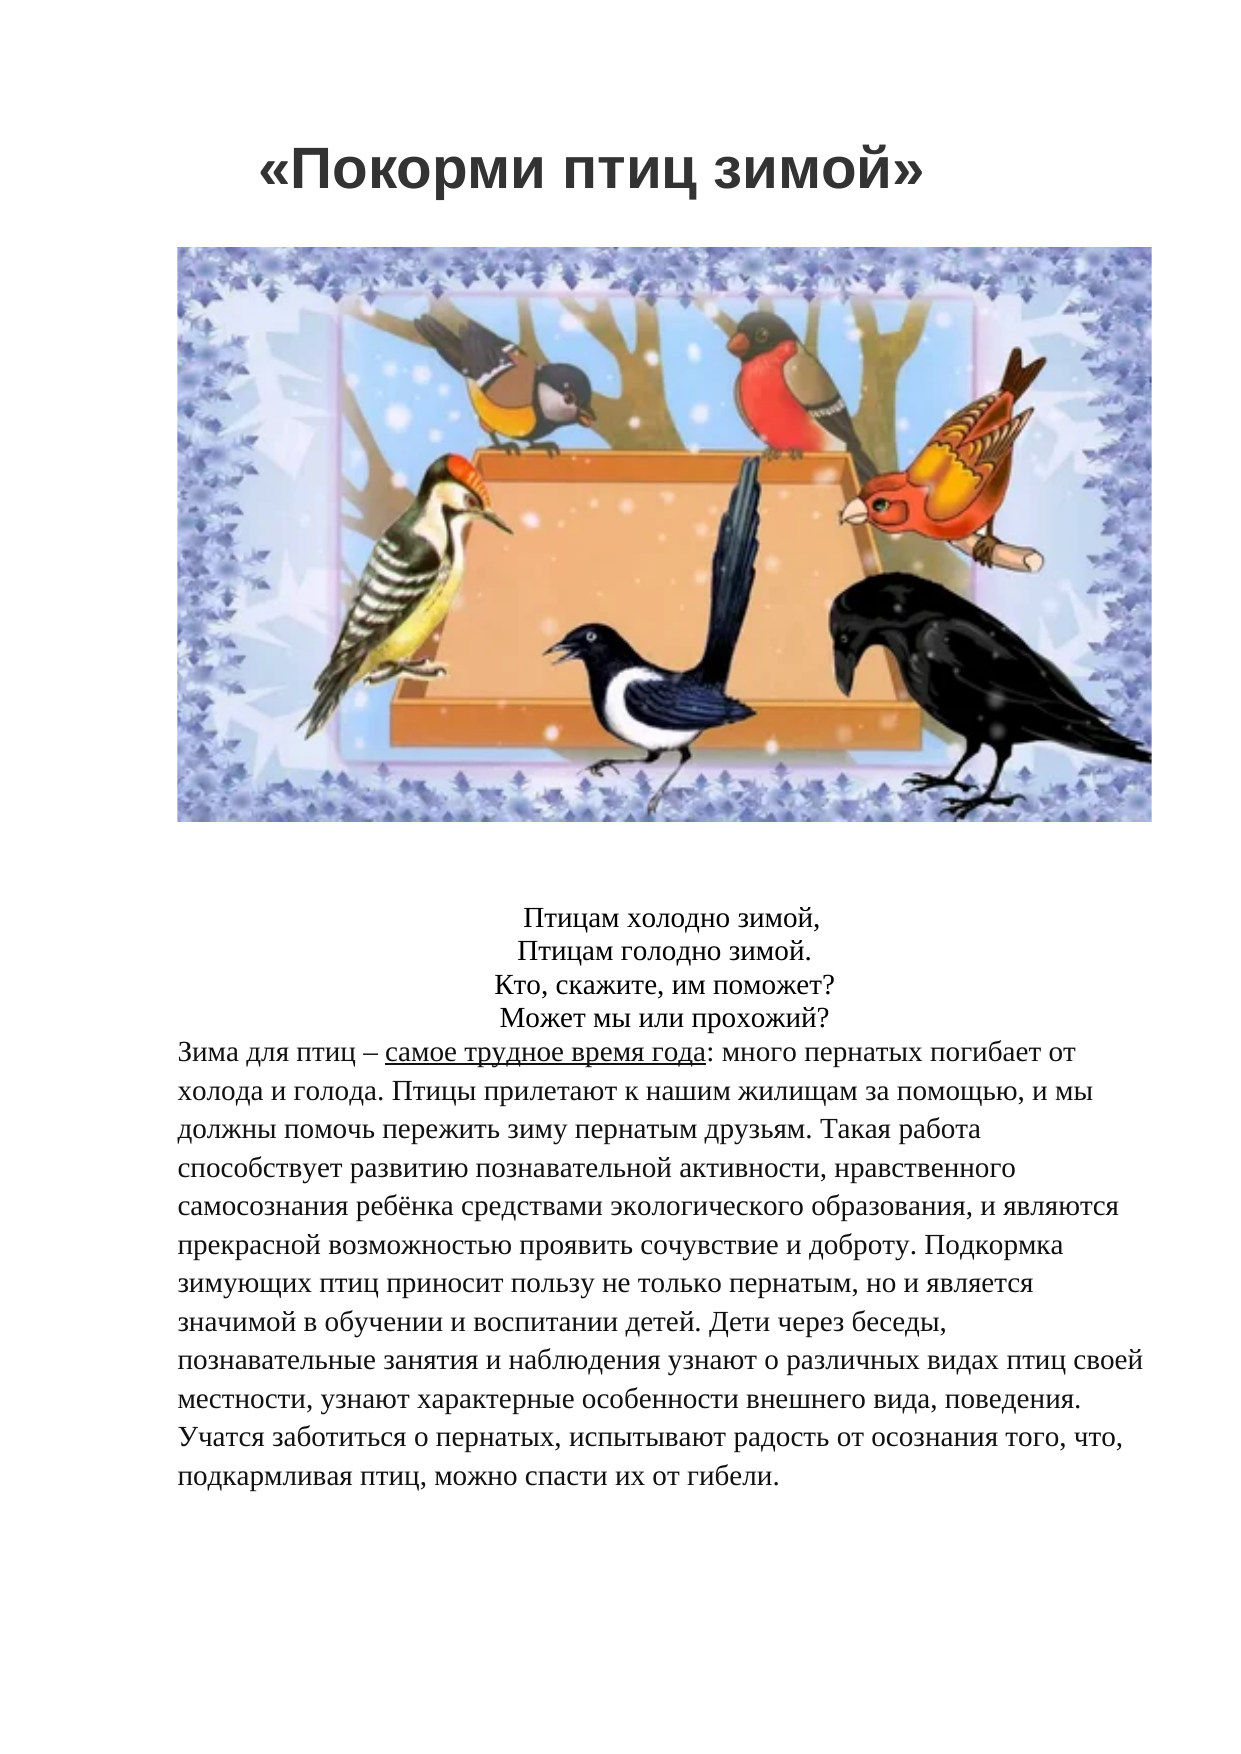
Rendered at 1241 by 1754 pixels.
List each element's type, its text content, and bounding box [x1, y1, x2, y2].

text «Покорми птиц зимой» [177, 134, 1152, 201]
text Зима для птиц – самое трудное время года: много пернатых погибает от холода и голода. Птицы прилетают к нашим жилищам за помощью, и мы должны помочь пережить зиму пернатым друзьям. Такая работа способствует развитию познавательной активности, нравственного самосознания ребёнка средствами экологического образования, и являются прекрасной возможностью проявить сочувствие и доброту. Подкормка зимующих птиц приносит пользу не только пернатым, но и является значимой в обучении и воспитании детей. Дети через беседы, познавательные занятия и наблюдения узнают о различных видах птиц своей местности, узнают характерные особенности внешнего вида, поведения. Учатся заботиться о пернатых, испытывают радость от осознания того, что, подкармливая птиц, можно спасти их от гибели. [177, 1034, 1152, 1492]
text Может мы или прохожий? [177, 1001, 1152, 1034]
picture [177, 247, 1152, 822]
text Птицам холодно зимой, [177, 900, 1152, 933]
text Кто, скажите, им поможет? [177, 967, 1152, 1001]
text Птицам голодно зимой. [177, 933, 1152, 967]
